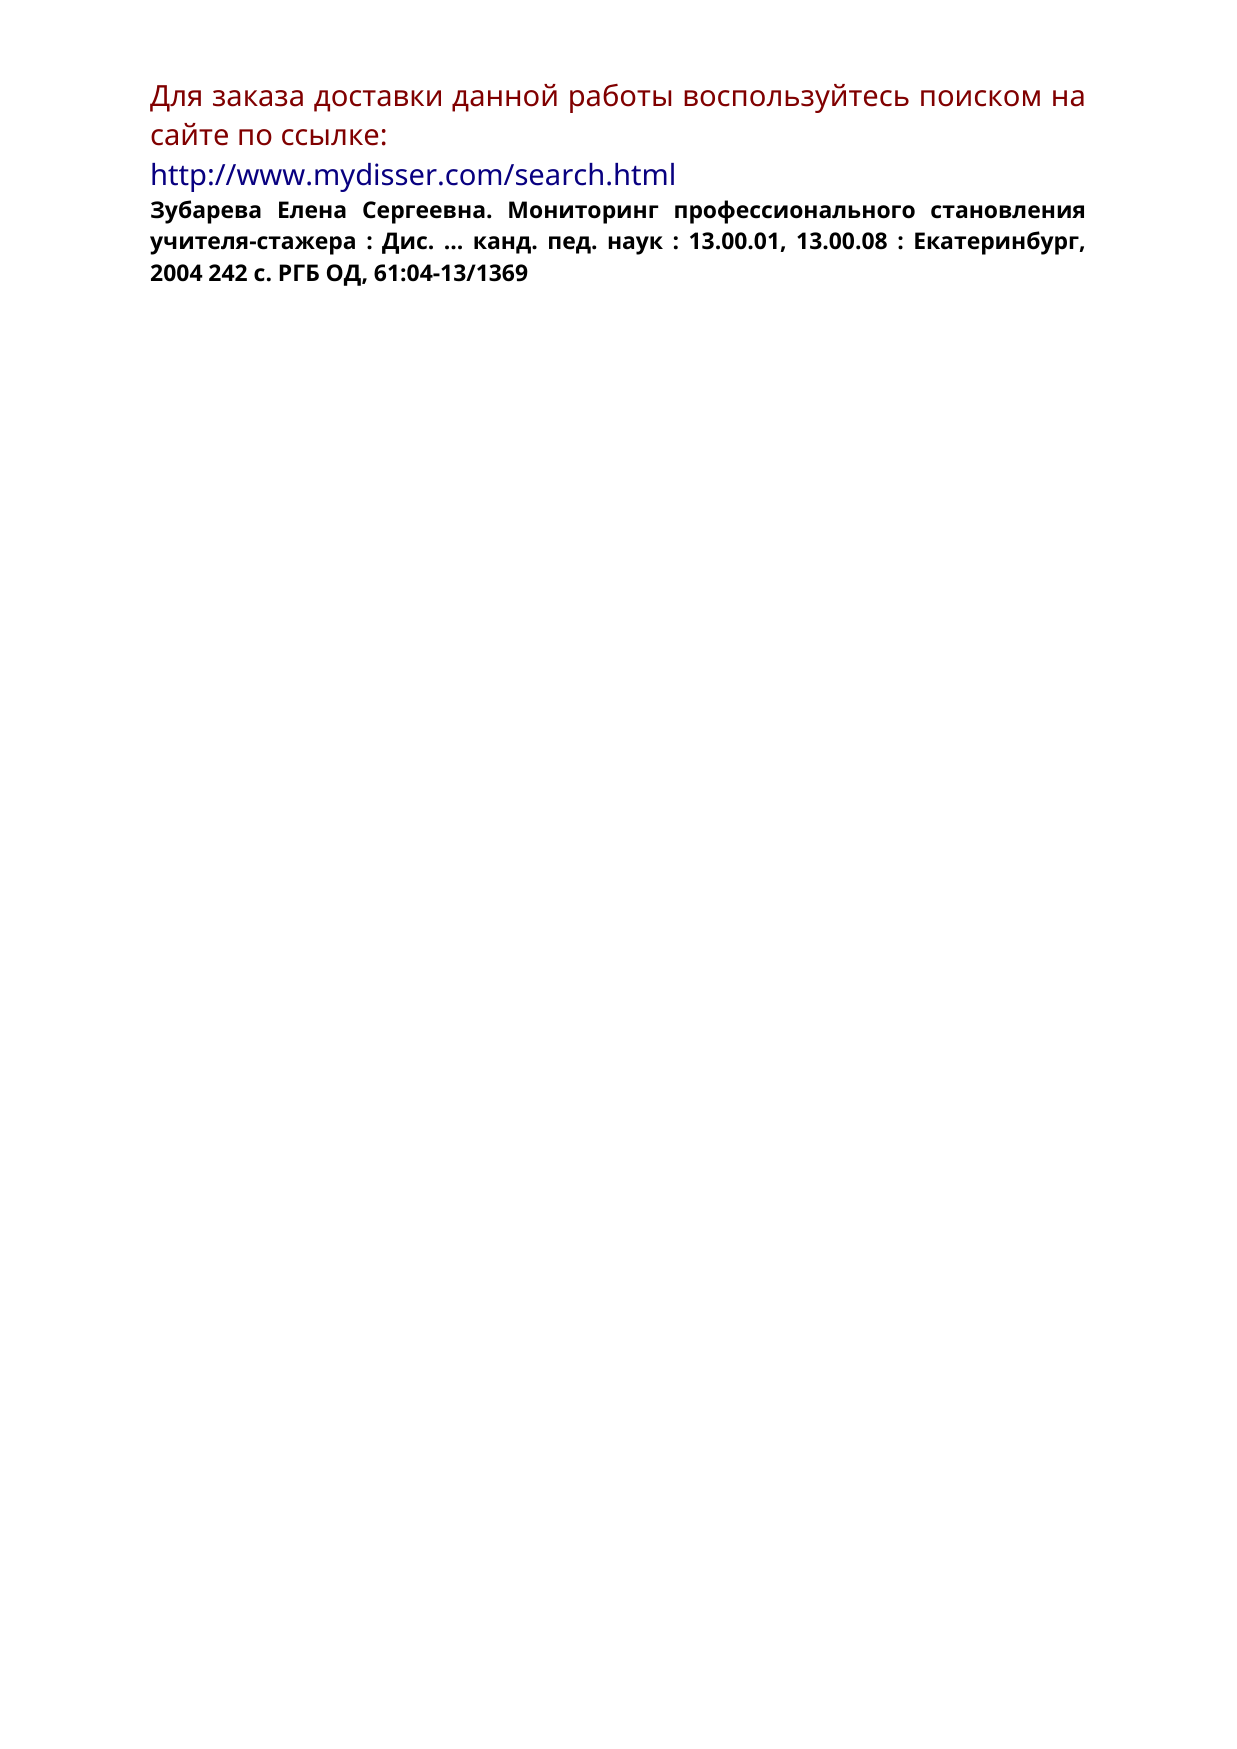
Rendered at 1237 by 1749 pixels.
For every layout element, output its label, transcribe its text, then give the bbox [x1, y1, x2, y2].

text Зубарева Елена Сергеевна. Мониторинг профессионального становления учителя-стажера : Дис. ... канд. пед. наук : 13.00.01, 13.00.08 : Екатеринбург, 2004 242 c. РГБ ОД, 61:04-13/1369 [150, 194, 1086, 288]
